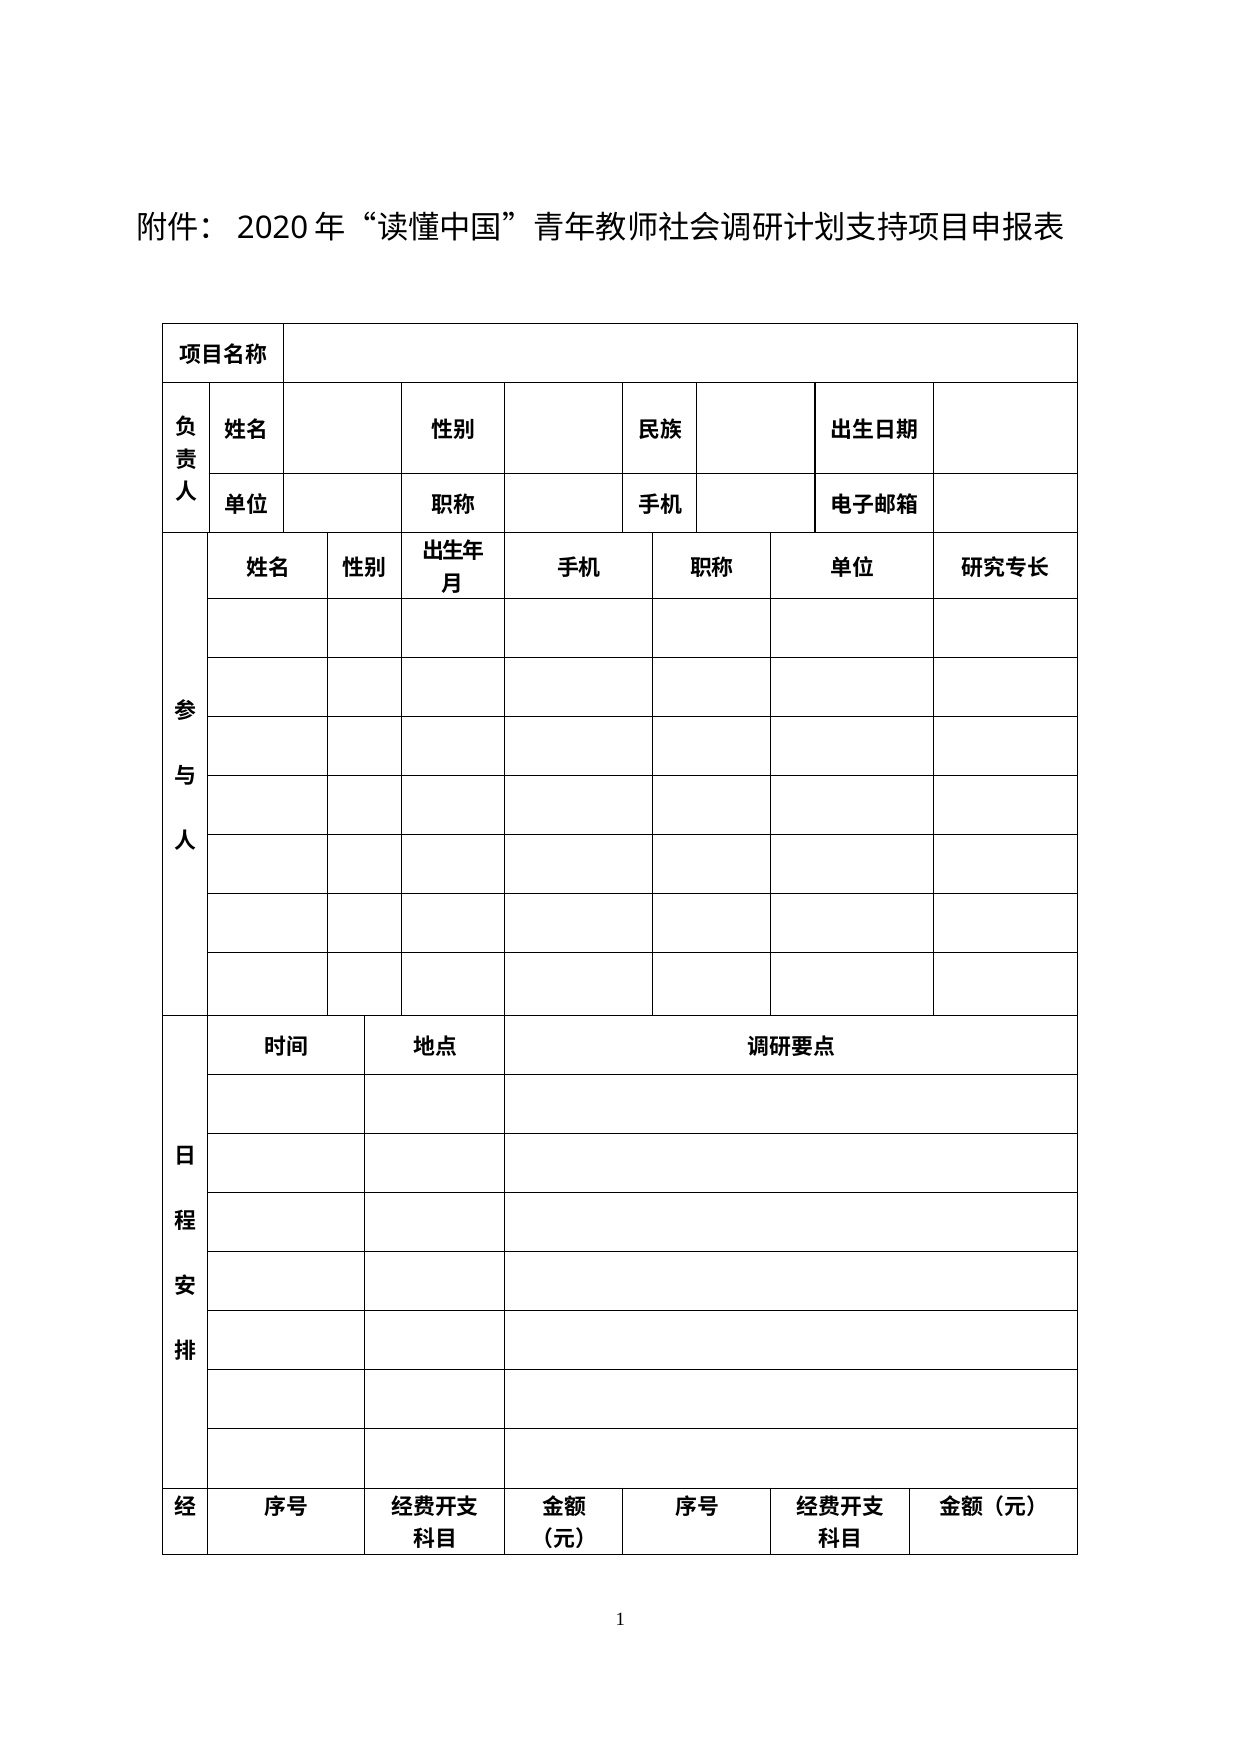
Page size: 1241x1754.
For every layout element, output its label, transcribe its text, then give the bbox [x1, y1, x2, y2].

table_cell 经 费 预 算 [163, 1489, 207, 1553]
table_cell [208, 953, 327, 1015]
table_cell 研究专长 [934, 533, 1077, 598]
table_cell [505, 599, 652, 657]
table_cell [365, 1311, 504, 1369]
table_cell [697, 383, 814, 473]
text 附件： 2020年“读懂中国”青年教师社会调研计划支持项目申报表 [136, 193, 1104, 258]
table_header 项目名称 [163, 324, 283, 382]
table_cell [402, 776, 504, 834]
table_cell [653, 599, 770, 657]
table_cell 序号 [208, 1489, 364, 1553]
table_cell 金额（元） [910, 1489, 1077, 1553]
table_cell [505, 1370, 1077, 1428]
table_cell [208, 1193, 364, 1251]
table_cell [208, 1311, 364, 1369]
table_cell 金额（元） [505, 1489, 622, 1553]
table_cell [328, 658, 401, 716]
table_cell [208, 1075, 364, 1133]
table_cell [208, 1134, 364, 1192]
table_cell 日 程 安 排 [163, 1016, 207, 1487]
table_cell [402, 599, 504, 657]
table_cell [328, 717, 401, 775]
table_cell [653, 953, 770, 1015]
table_cell [208, 1252, 364, 1310]
table_cell [771, 599, 933, 657]
table_cell [934, 599, 1077, 657]
table_cell [284, 383, 401, 473]
table_cell [505, 1252, 1077, 1310]
table_cell [505, 953, 652, 1015]
table_cell [934, 717, 1077, 775]
table_cell [365, 1252, 504, 1310]
table_cell 电子邮箱 [816, 474, 933, 532]
table_cell [208, 1429, 364, 1487]
table_cell [934, 383, 1077, 473]
table_cell [505, 1429, 1077, 1487]
table_cell 调研要点 [505, 1016, 1077, 1074]
table_cell [771, 894, 933, 952]
table_cell 时间 [208, 1016, 364, 1074]
table_cell 序号 [623, 1489, 770, 1553]
table_cell 性别 [402, 383, 504, 473]
table_cell [208, 1370, 364, 1428]
table_cell [505, 894, 652, 952]
table_cell 姓名 [210, 383, 283, 473]
table_cell 民族 [623, 383, 696, 473]
table_cell [653, 658, 770, 716]
table_cell [208, 894, 327, 952]
table_cell [208, 717, 327, 775]
table_cell 性别 [328, 533, 401, 598]
table_cell 职称 [402, 474, 504, 532]
table_cell [284, 474, 401, 532]
table_cell 出生年月 [402, 533, 504, 598]
table_cell [402, 717, 504, 775]
table_cell [208, 776, 327, 834]
table_cell [505, 717, 652, 775]
table_cell 手机 [623, 474, 696, 532]
table_cell [208, 599, 327, 657]
table_cell [505, 383, 622, 473]
table_cell [505, 1311, 1077, 1369]
table_cell [653, 717, 770, 775]
table_cell [505, 658, 652, 716]
table_cell [402, 835, 504, 893]
table_cell [402, 953, 504, 1015]
table_cell [328, 599, 401, 657]
table_cell 地点 [365, 1016, 504, 1074]
table_cell 单位 [210, 474, 283, 532]
table_cell [328, 953, 401, 1015]
table_cell [328, 894, 401, 952]
table_cell [505, 1075, 1077, 1133]
table_cell 参 与 人 [163, 533, 207, 1015]
table_cell [505, 776, 652, 834]
table_cell 单位 [771, 533, 933, 598]
table_cell [653, 835, 770, 893]
table_cell [653, 776, 770, 834]
table_cell 经费开支 科目 [365, 1489, 504, 1553]
table_cell [402, 658, 504, 716]
table_cell 职称 [653, 533, 770, 598]
table_cell 出生日期 [816, 383, 933, 473]
table_cell [934, 474, 1077, 532]
table_cell [505, 1134, 1077, 1192]
table_cell [505, 835, 652, 893]
table_cell [505, 1193, 1077, 1251]
table_cell [934, 953, 1077, 1015]
table_cell [402, 894, 504, 952]
table_cell [365, 1075, 504, 1133]
table_cell [934, 658, 1077, 716]
table_cell [771, 658, 933, 716]
table_cell [771, 717, 933, 775]
table_cell 姓名 [208, 533, 327, 598]
table_cell 手机 [505, 533, 652, 598]
table_cell 负责人 [163, 383, 209, 532]
table_cell [365, 1370, 504, 1428]
table_cell [208, 658, 327, 716]
table_cell [365, 1193, 504, 1251]
table_cell [208, 835, 327, 893]
table_cell [328, 776, 401, 834]
table_cell [505, 474, 622, 532]
table_cell [328, 835, 401, 893]
table_cell 经费开支 科目 [771, 1489, 909, 1553]
table_cell [697, 474, 814, 532]
table_cell [653, 894, 770, 952]
table_cell [934, 776, 1077, 834]
table_cell [934, 894, 1077, 952]
table_header [284, 324, 1077, 382]
table_cell [771, 953, 933, 1015]
table_cell [771, 776, 933, 834]
table_cell [771, 835, 933, 893]
table_cell [365, 1134, 504, 1192]
table_cell [934, 835, 1077, 893]
table_cell [365, 1429, 504, 1487]
